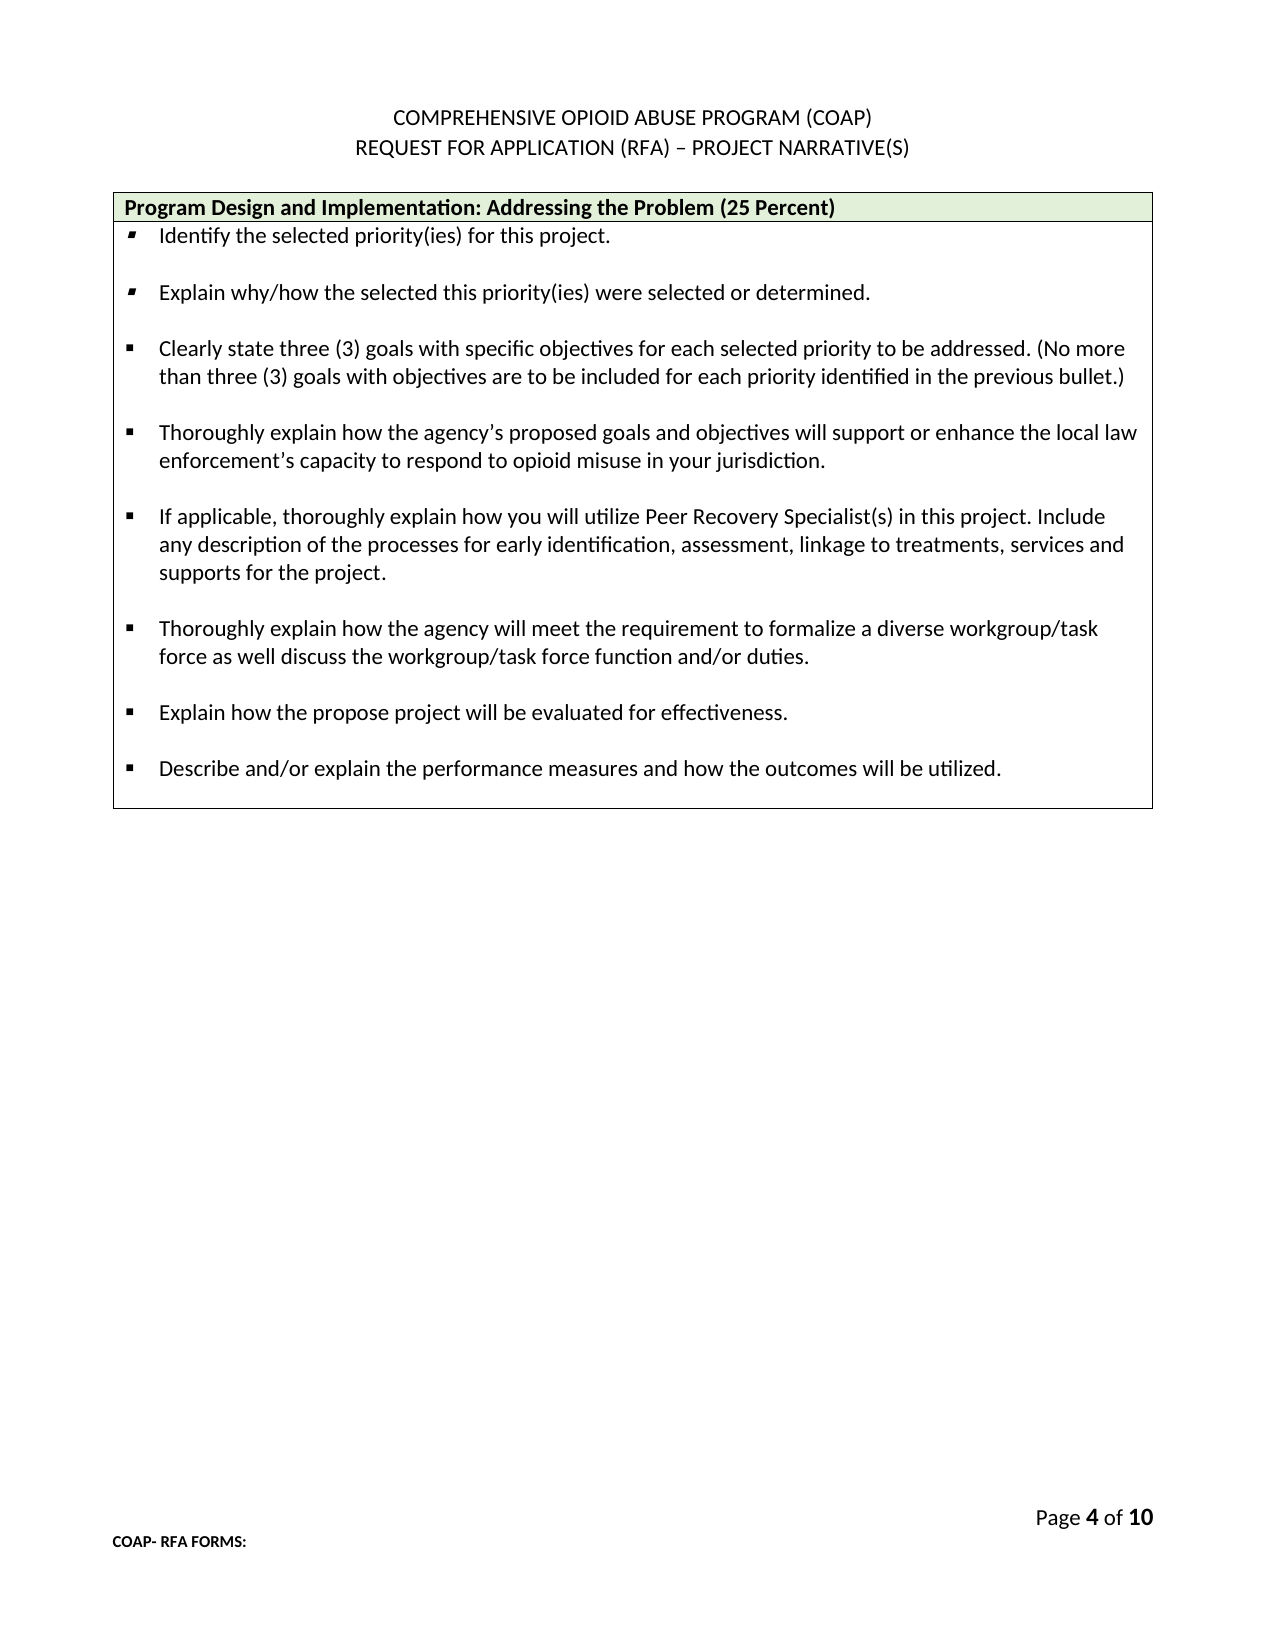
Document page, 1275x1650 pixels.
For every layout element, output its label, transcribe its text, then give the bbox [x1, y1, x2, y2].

table_cell Identify the selected priority(ies) for this project. Explain why/how the selected this priority(ies) were selected or determined. Clearly state three (3) goals with specific objectives for each selected priority to be addressed. (No more than three (3) goals with objectives are to be included for each priority identified in the previous bullet.) Thoroughly explain how the agency’s proposed goals and objectives will support or enhance the local law enforcement’s capacity to respond to opioid misuse in your jurisdiction. If applicable, thoroughly explain how you will utilize Peer Recovery Specialist(s) in this project. Include any description of the processes for early identification, assessment, linkage to treatments, services and supports for the project. Thoroughly explain how the agency will meet the requirement to formalize a diverse workgroup/task force as well discuss the workgroup/task force function and/or duties. Explain how the propose project will be evaluated for effectiveness. Describe and/or explain the performance measures and how the outcomes will be utilized. [114, 222, 1152, 807]
table_header Program Design and Implementation: Addressing the Problem (25 Percent) [114, 193, 1152, 221]
